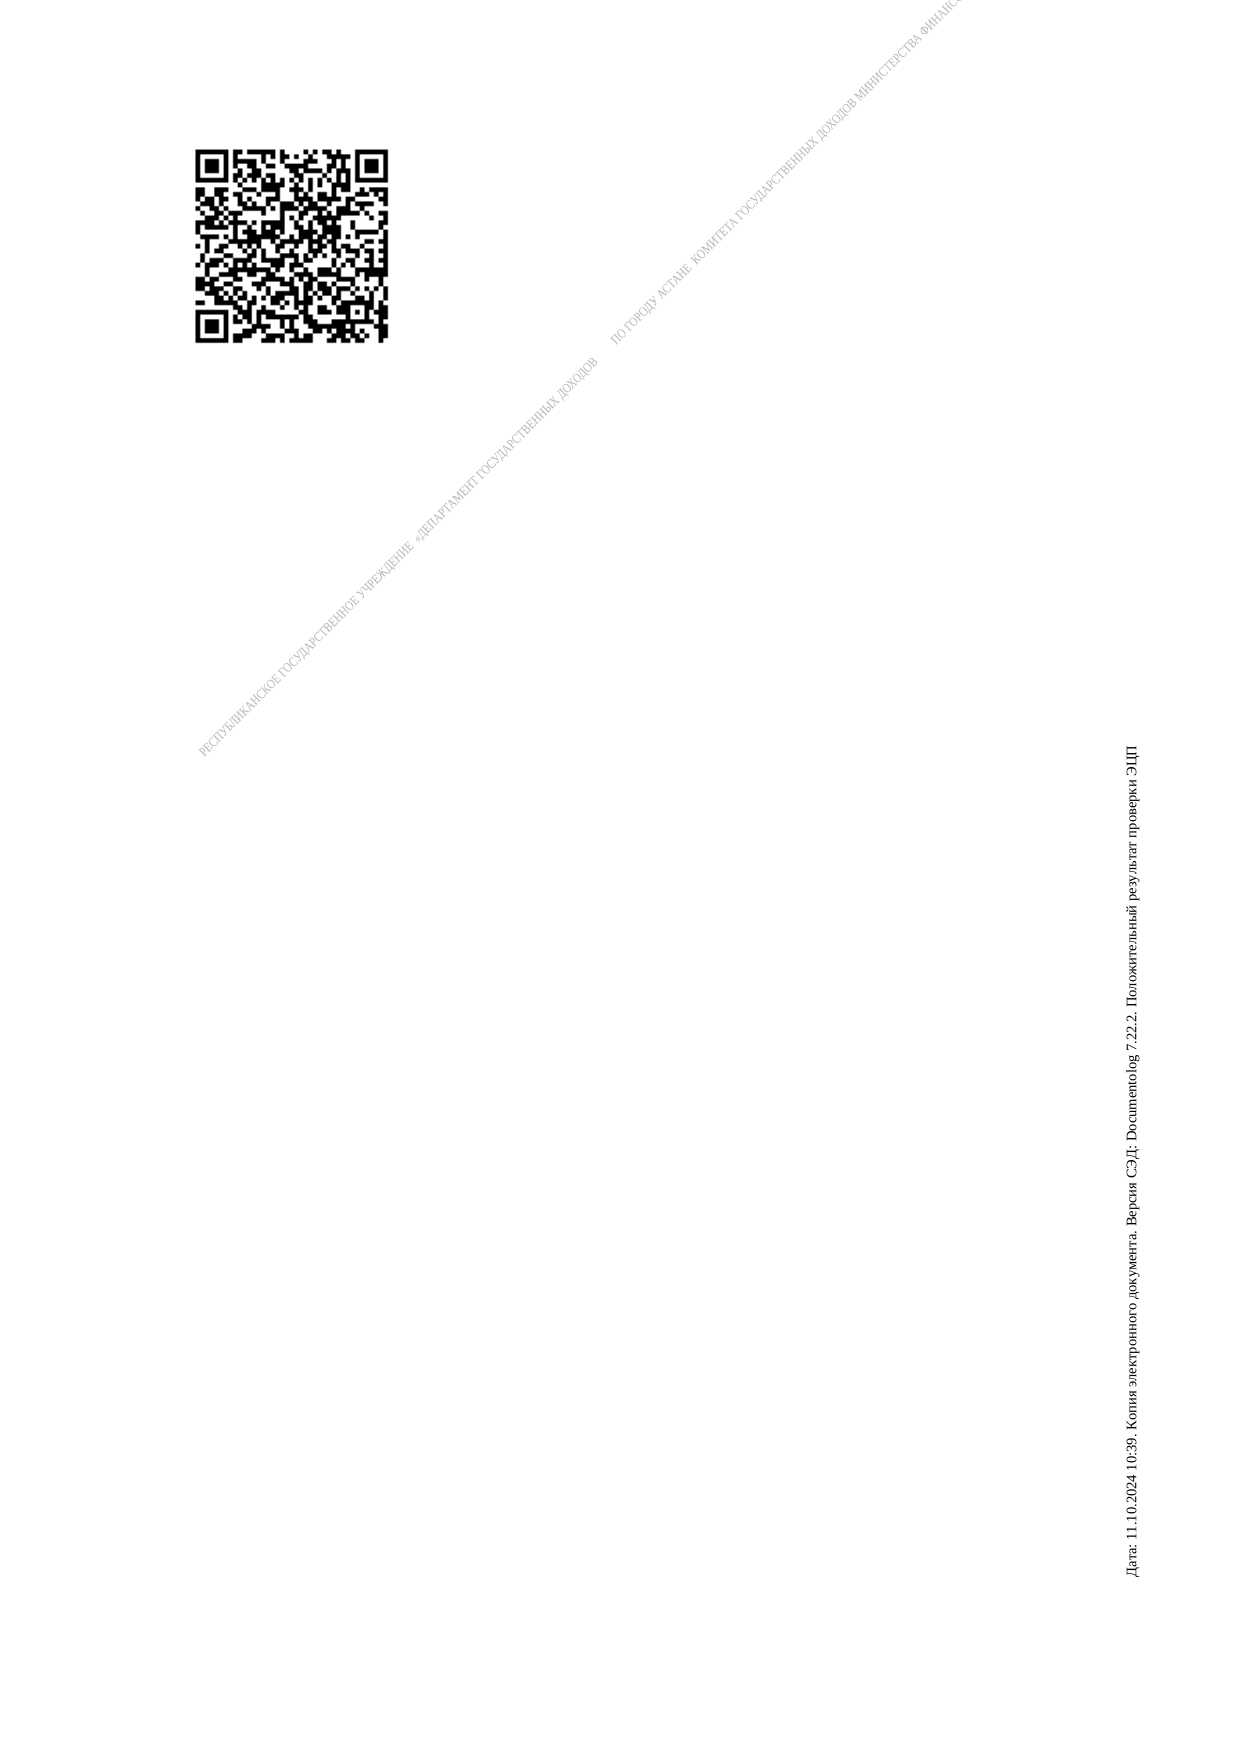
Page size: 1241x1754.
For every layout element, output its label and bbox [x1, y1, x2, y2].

picture [177, 131, 407, 362]
